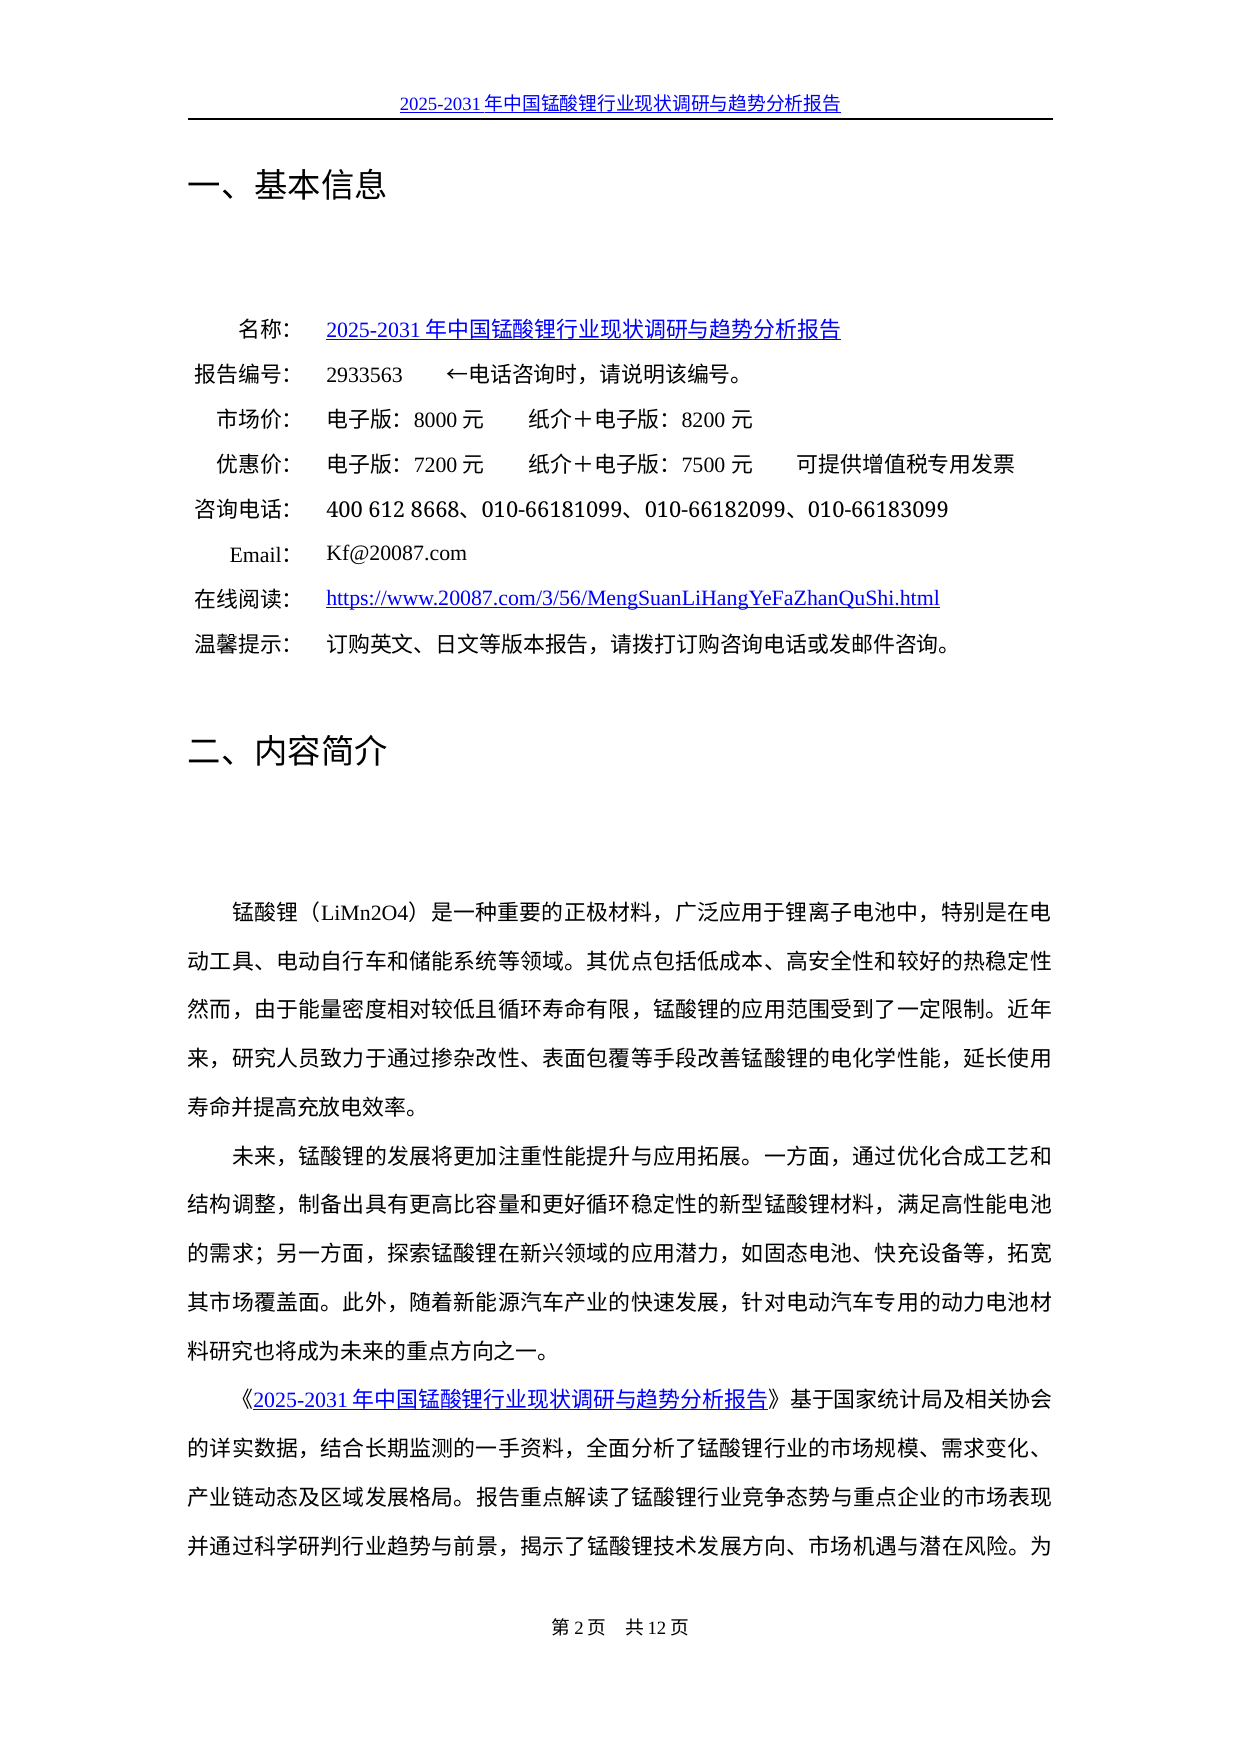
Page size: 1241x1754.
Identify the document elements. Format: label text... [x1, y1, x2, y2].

table_cell 报告编号： [167, 357, 315, 402]
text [187, 894, 1053, 1561]
table_cell Kf@20087.com [315, 537, 1073, 582]
table_cell 市场价： [167, 402, 315, 447]
table_cell 在线阅读： [167, 582, 315, 627]
table_cell 电子版：8000 元 纸介＋电子版：8200 元 [315, 402, 1073, 447]
table_header 2025-2031年中国锰酸锂行业现状调研与趋势分析报告 [315, 312, 1073, 357]
table_cell 电子版：7200 元 纸介＋电子版：7500 元 可提供增值税专用发票 [315, 447, 1073, 492]
table_cell 优惠价： [167, 447, 315, 492]
table_cell 订购英文、日文等版本报告，请拨打订购咨询电话或发邮件咨询。 [315, 627, 1073, 672]
title 一、基本信息 [187, 150, 1053, 215]
title 二、内容简介 [187, 717, 1053, 782]
table_header 名称： [167, 312, 315, 357]
table_cell 咨询电话： [167, 492, 315, 537]
table_cell [315, 582, 1073, 627]
table_cell 温馨提示： [167, 627, 315, 672]
table_cell Email： [167, 537, 315, 582]
table_cell 2933563 ←电话咨询时，请说明该编号。 [315, 357, 1073, 402]
table_cell 400 612 8668、010-66181099、010-66182099、010-66183099 [315, 492, 1073, 537]
